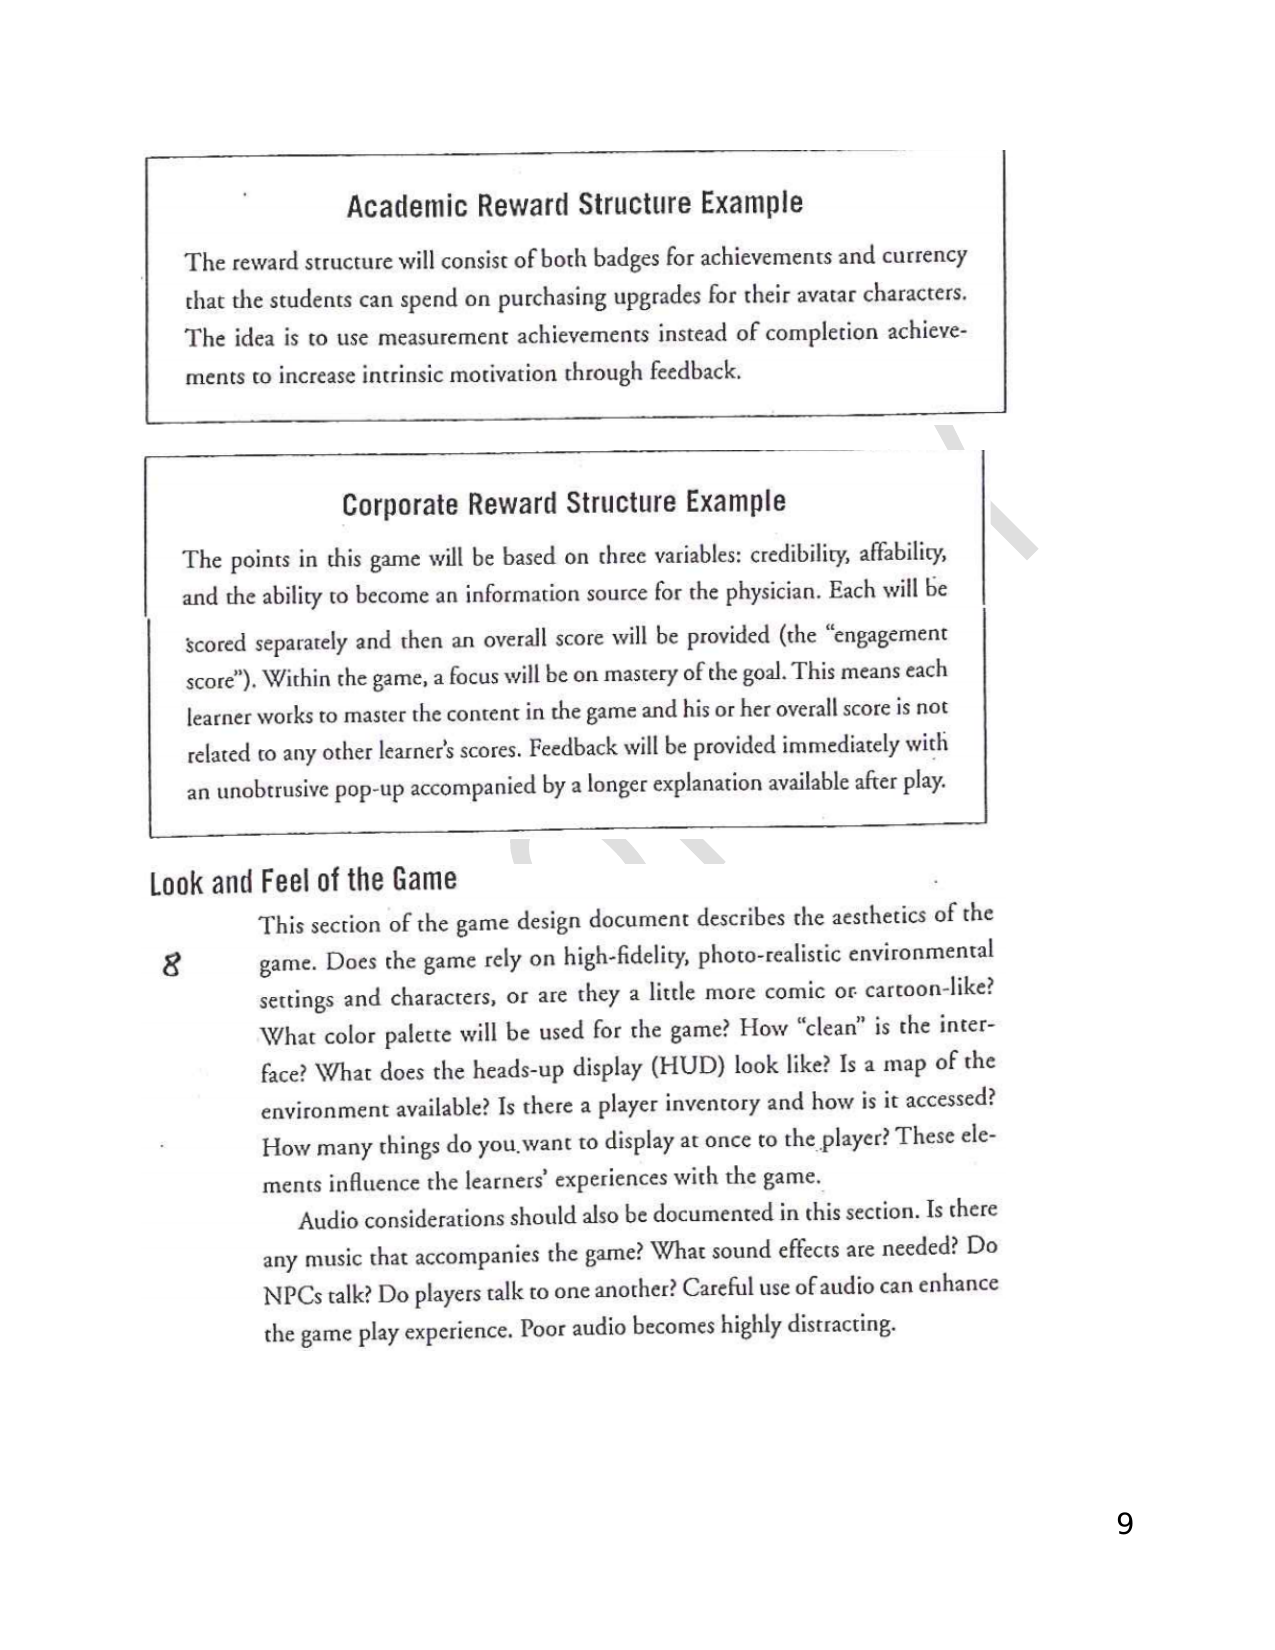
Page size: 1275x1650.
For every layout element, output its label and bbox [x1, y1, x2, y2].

picture [140, 150, 1013, 425]
picture [140, 450, 991, 839]
picture [140, 864, 1007, 1351]
